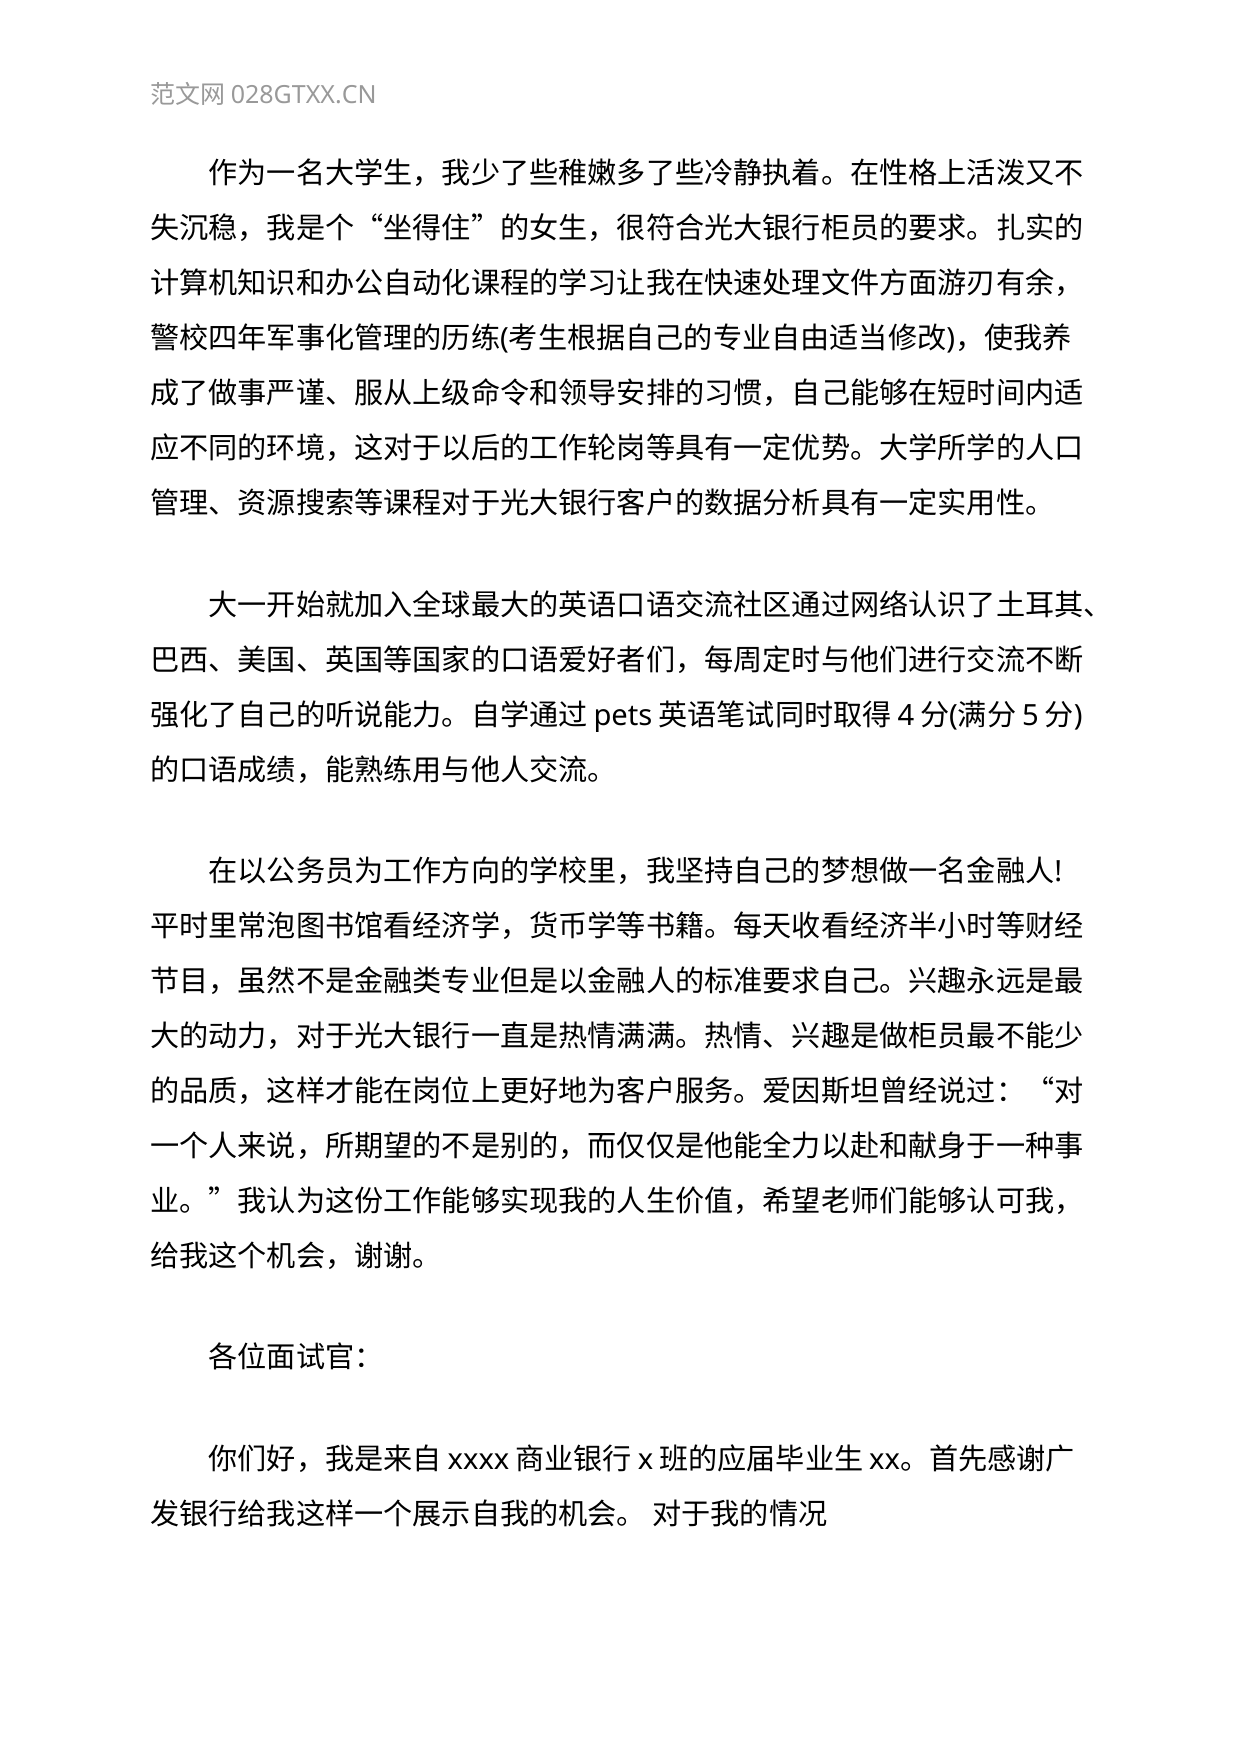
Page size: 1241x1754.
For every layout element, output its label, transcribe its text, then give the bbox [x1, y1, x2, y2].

text 在以公务员为工作方向的学校里，我坚持自己的梦想做一名金融人!平时里常泡图书馆看经济学，货币学等书籍。每天收看经济半小时等财经节目，虽然不是金融类专业但是以金融人的标准要求自己。兴趣永远是最大的动力，对于光大银行一直是热情满满。热情、兴趣是做柜员最不能少的品质，这样才能在岗位上更好地为客户服务。爱因斯坦曾经说过：“对一个人来说，所期望的不是别的，而仅仅是他能全力以赴和献身于一种事业。”我认为这份工作能够实现我的人生价值，希望老师们能够认可我，给我这个机会，谢谢。 [150, 848, 1090, 1274]
text 作为一名大学生，我少了些稚嫩多了些冷静执着。在性格上活泼又不失沉稳，我是个“坐得住”的女生，很符合光大银行柜员的要求。扎实的计算机知识和办公自动化课程的学习让我在快速处理文件方面游刃有余，警校四年军事化管理的历练(考生根据自己的专业自由适当修改)，使我养成了做事严谨、服从上级命令和领导安排的习惯，自己能够在短时间内适应不同的环境，这对于以后的工作轮岗等具有一定优势。大学所学的人口管理、资源搜索等课程对于光大银行客户的数据分析具有一定实用性。 [150, 150, 1090, 522]
text 大一开始就加入全球最大的英语口语交流社区通过网络认识了土耳其、巴西、美国、英国等国家的口语爱好者们，每周定时与他们进行交流不断强化了自己的听说能力。自学通过pets英语笔试同时取得4分(满分5分)的口语成绩，能熟练用与他人交流。 [150, 581, 1090, 788]
text 你们好，我是来自xxxx商业银行x班的应届毕业生xx。首先感谢广发银行给我这样一个展示自我的机会。 对于我的情况 [150, 1436, 1090, 1533]
text 各位面试官： [150, 1334, 1090, 1376]
